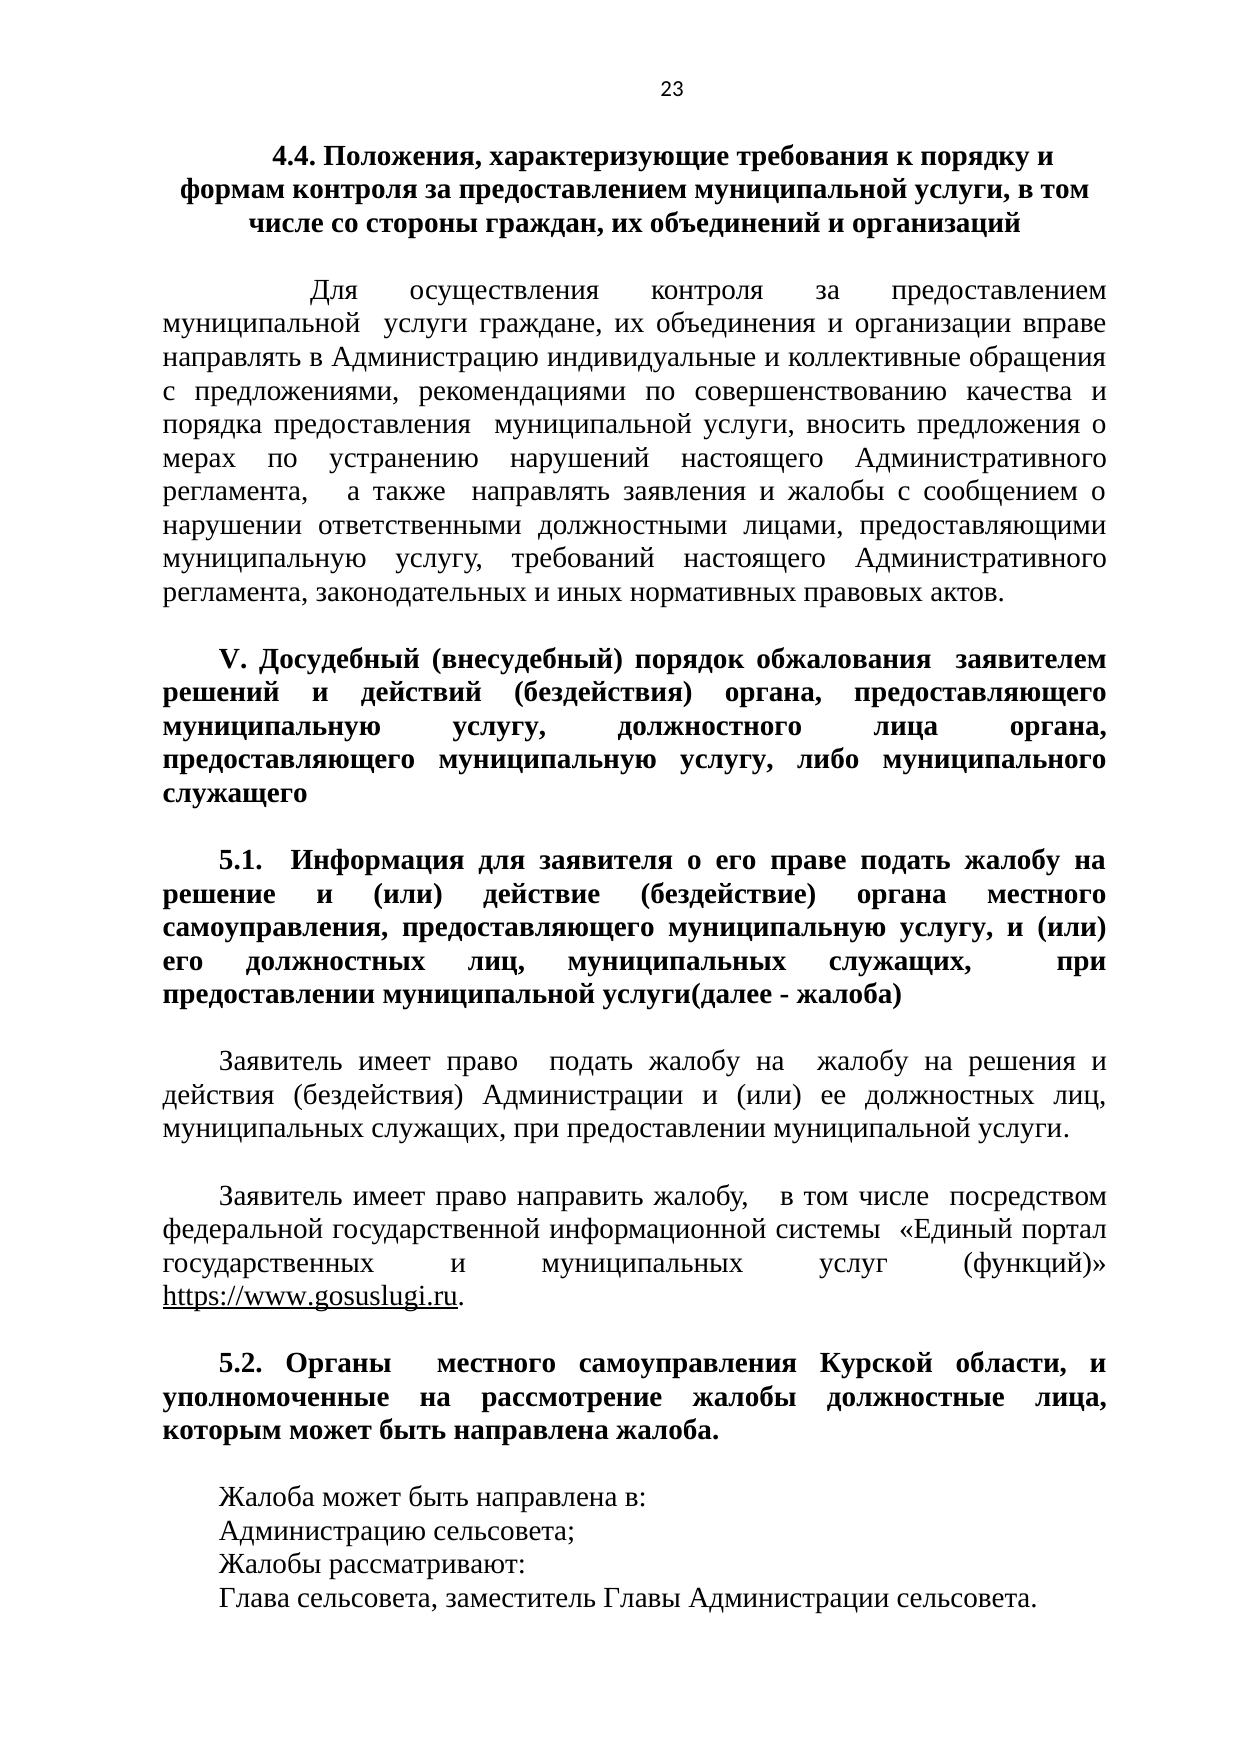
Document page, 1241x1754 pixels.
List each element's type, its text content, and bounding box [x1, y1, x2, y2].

text Жалобы рассматривают: [162, 1547, 1107, 1580]
text Администрацию сельсовета; [162, 1513, 1107, 1547]
text Для осуществления контроля за предоставлением муниципальной услуги граждане, их объединения и организации вправе направлять в Администрацию индивидуальные и коллективные обращения с предложениями, рекомендациями по совершенствованию качества и порядка предоставления муниципальной услуги, вносить предложения о мерах по устранению нарушений настоящего Административного регламента, а также направлять заявления и жалобы с сообщением о нарушении ответственными должностными лицами, предоставляющими муниципальную услугу, требований настоящего Административного регламента, законодательных и иных нормативных правовых актов. [162, 272, 1107, 607]
text 5.2. Органы местного самоуправления Курской области, и уполномоченные на рассмотрение жалобы должностные лица, которым может быть направлена жалоба. [162, 1345, 1107, 1446]
text Заявитель имеет право направить жалобу, в том числе посредством федеральной государственной информационной системы «Единый портал государственных и муниципальных услуг (функций)» https://www.gosuslugi.ru. [162, 1178, 1107, 1312]
text Жалоба может быть направлена в: [162, 1479, 1107, 1513]
text Глава сельсовета, заместитель Главы Администрации сельсовета. [162, 1580, 1107, 1614]
text V. Досудебный (внесудебный) порядок обжалования заявителем решений и действий (бездействия) органа, предоставляющего муниципальную услугу, должностного лица органа, предоставляющего муниципальную услугу, либо муниципального служащего [162, 641, 1107, 809]
text 4.4. Положения, характеризующие требования к порядку и формам контроля за предоставлением муниципальной услуги, в том числе со стороны граждан, их объединений и организаций [162, 138, 1107, 238]
text 5.1. Информация для заявителя о его праве подать жалобу на решение и (или) действие (бездействие) органа местного самоуправления, предоставляющего муниципальную услугу, и (или) его должностных лиц, муниципальных служащих, при предоставлении муниципальной услуги(далее - жалоба) [162, 842, 1107, 1010]
text Заявитель имеет право подать жалобу на жалобу на решения и действия (бездействия) Администрации и (или) ее должностных лиц, муниципальных служащих, при предоставлении муниципальной услуги. [162, 1043, 1107, 1144]
